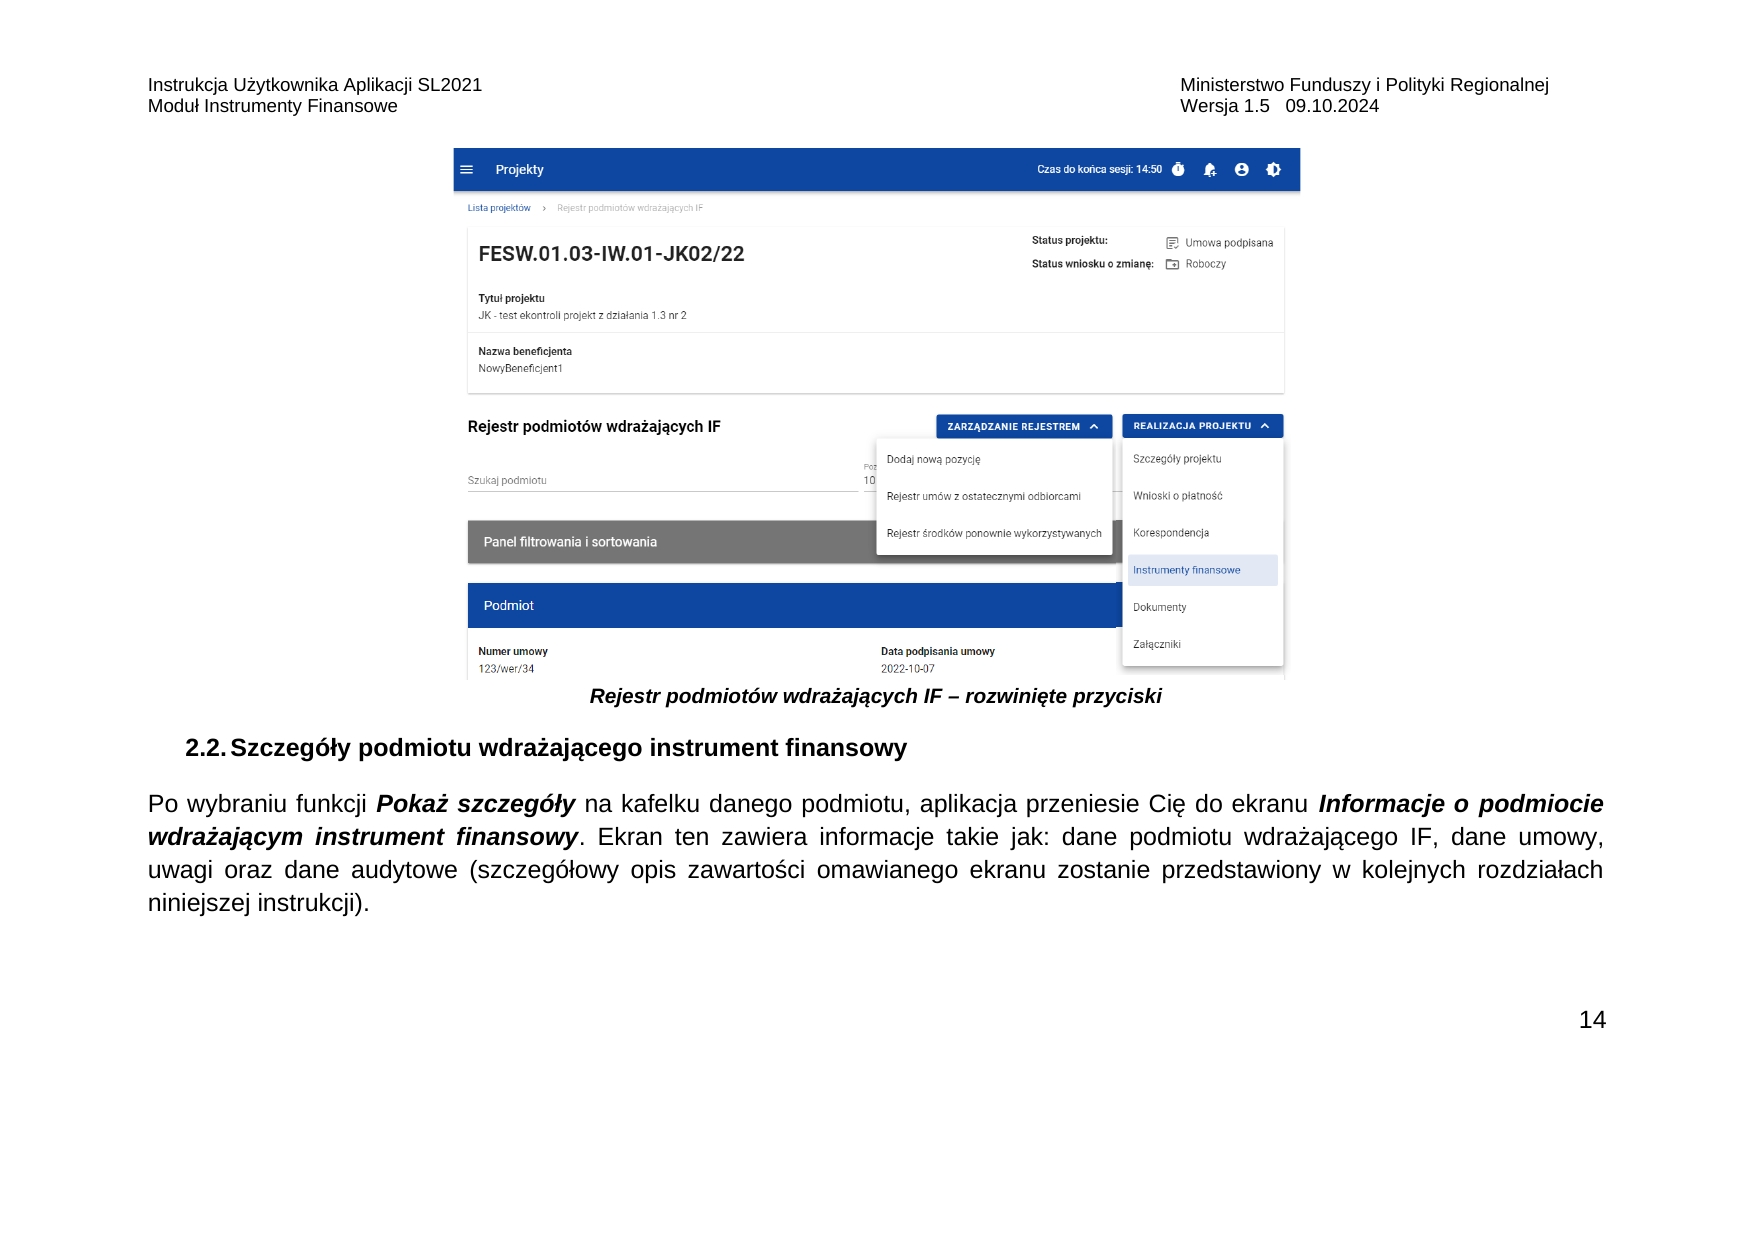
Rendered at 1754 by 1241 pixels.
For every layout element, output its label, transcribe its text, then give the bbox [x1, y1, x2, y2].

picture [453, 148, 1301, 680]
text Rejestr podmiotów wdrażających IF – rozwinięte przyciski [148, 684, 1606, 708]
text Po wybraniu funkcji Pokaż szczegóły na kafelku danego podmiotu, aplikacja przeniesie Cię do ekranu Informacje o podmiocie wdrażającym instrument finansowy. Ekran ten zawiera informacje takie jak: dane podmiotu wdrażającego IF, dane umowy, uwagi oraz dane audytowe (szczegółowy opis zawartości omawianego ekranu zostanie przedstawiony w kolejnych rozdziałach niniejszej instrukcji). [148, 789, 1606, 917]
subtitle Szczegóły podmiotu wdrażającego instrument finansowy [185, 733, 1606, 762]
